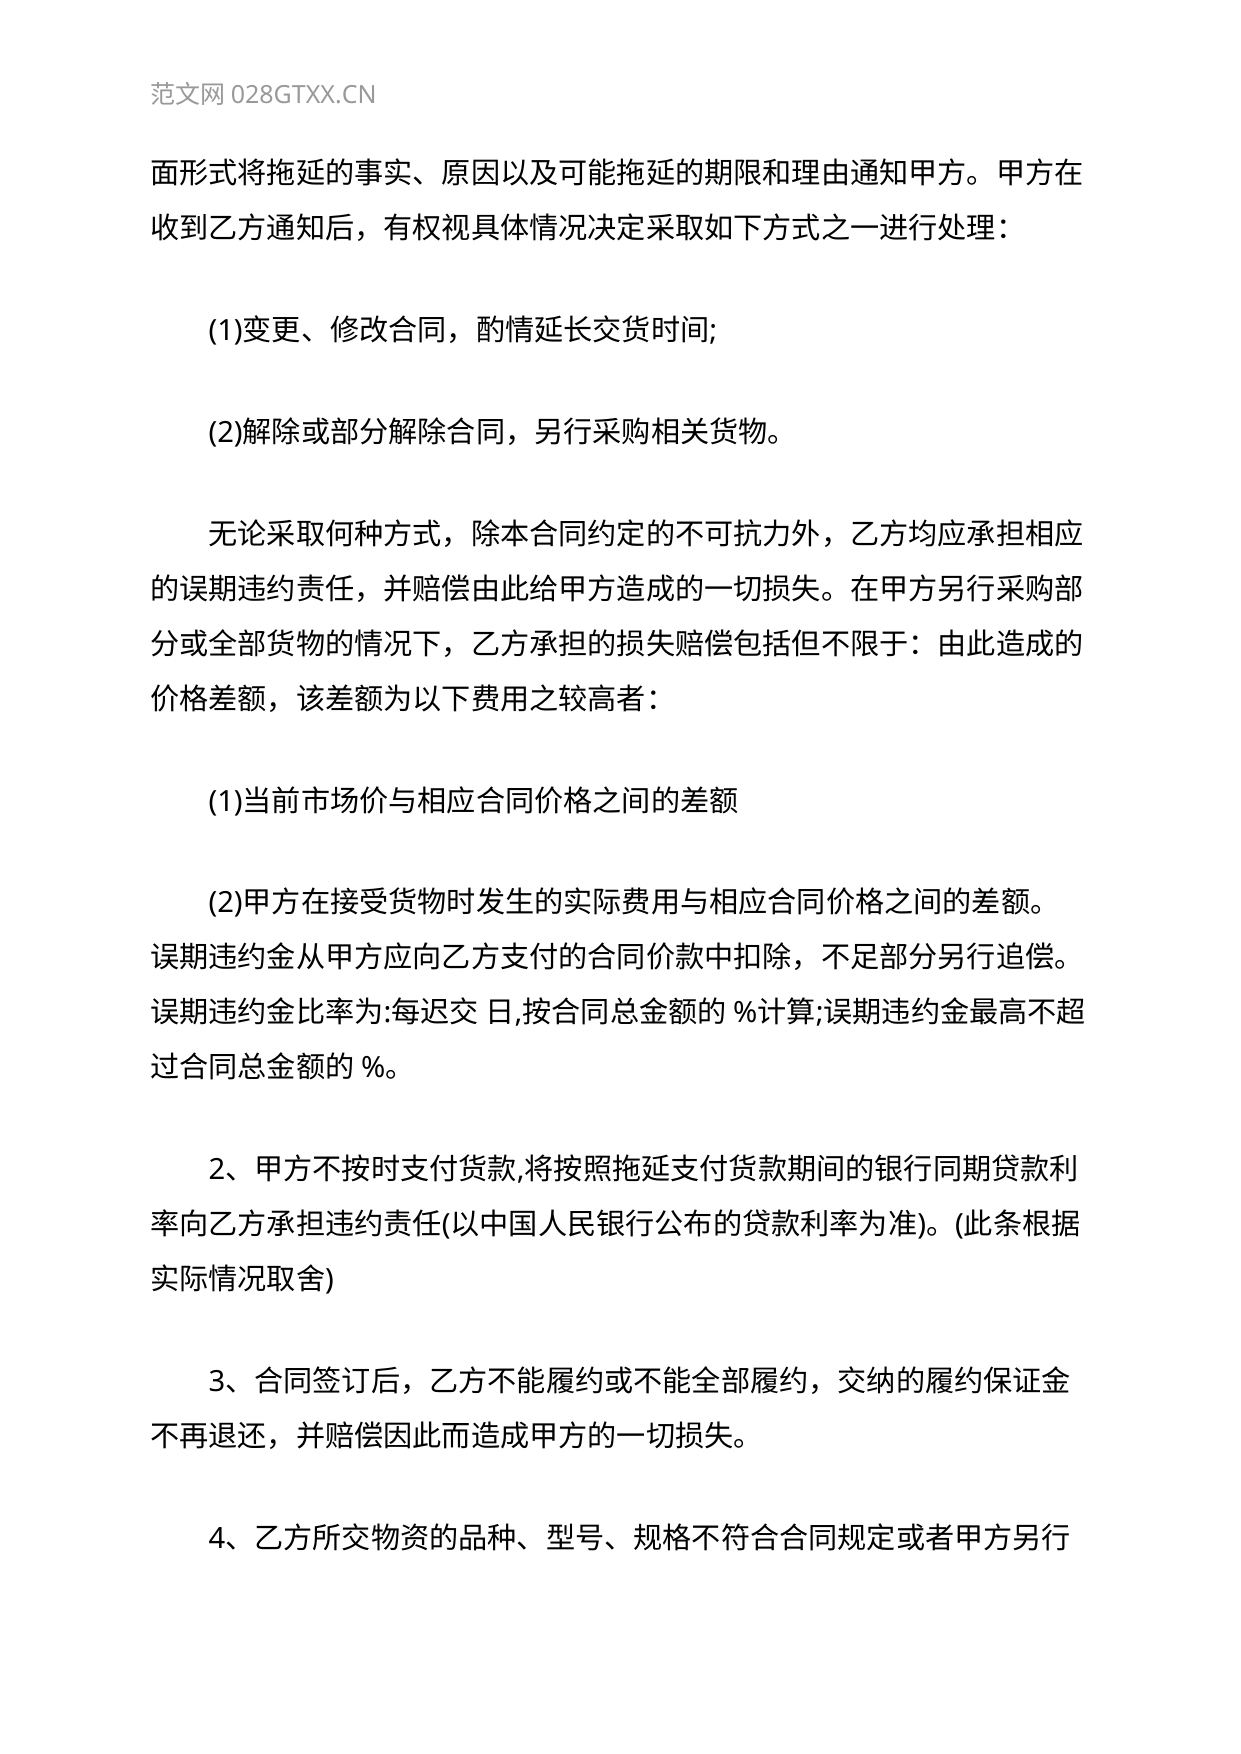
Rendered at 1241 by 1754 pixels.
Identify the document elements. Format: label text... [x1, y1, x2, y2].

text 2、甲方不按时支付货款,将按照拖延支付货款期间的银行同期贷款利率向乙方承担违约责任(以中国人民银行公布的贷款利率为准)。(此条根据实际情况取舍) [150, 1146, 1090, 1298]
text (2)甲方在接受货物时发生的实际费用与相应合同价格之间的差额。 误期违约金从甲方应向乙方支付的合同价款中扣除，不足部分另行追偿。误期违约金比率为:每迟交 日,按合同总金额的 %计算;误期违约金最高不超过合同总金额的 %。 [150, 879, 1090, 1086]
text 3、合同签订后，乙方不能履约或不能全部履约，交纳的履约保证金不再退还，并赔偿因此而造成甲方的一切损失。 [150, 1358, 1090, 1455]
text (1)当前市场价与相应合同价格之间的差额 [150, 777, 1090, 819]
text (1)变更、修改合同，酌情延长交货时间; [150, 307, 1090, 349]
text 无论采取何种方式，除本合同约定的不可抗力外，乙方均应承担相应的误期违约责任，并赔偿由此给甲方造成的一切损失。在甲方另行采购部分或全部货物的情况下，乙方承担的损失赔偿包括但不限于：由此造成的价格差额，该差额为以下费用之较高者： [150, 511, 1090, 718]
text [150, 1515, 1090, 1557]
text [150, 150, 1090, 247]
text (2)解除或部分解除合同，另行采购相关货物。 [150, 409, 1090, 451]
